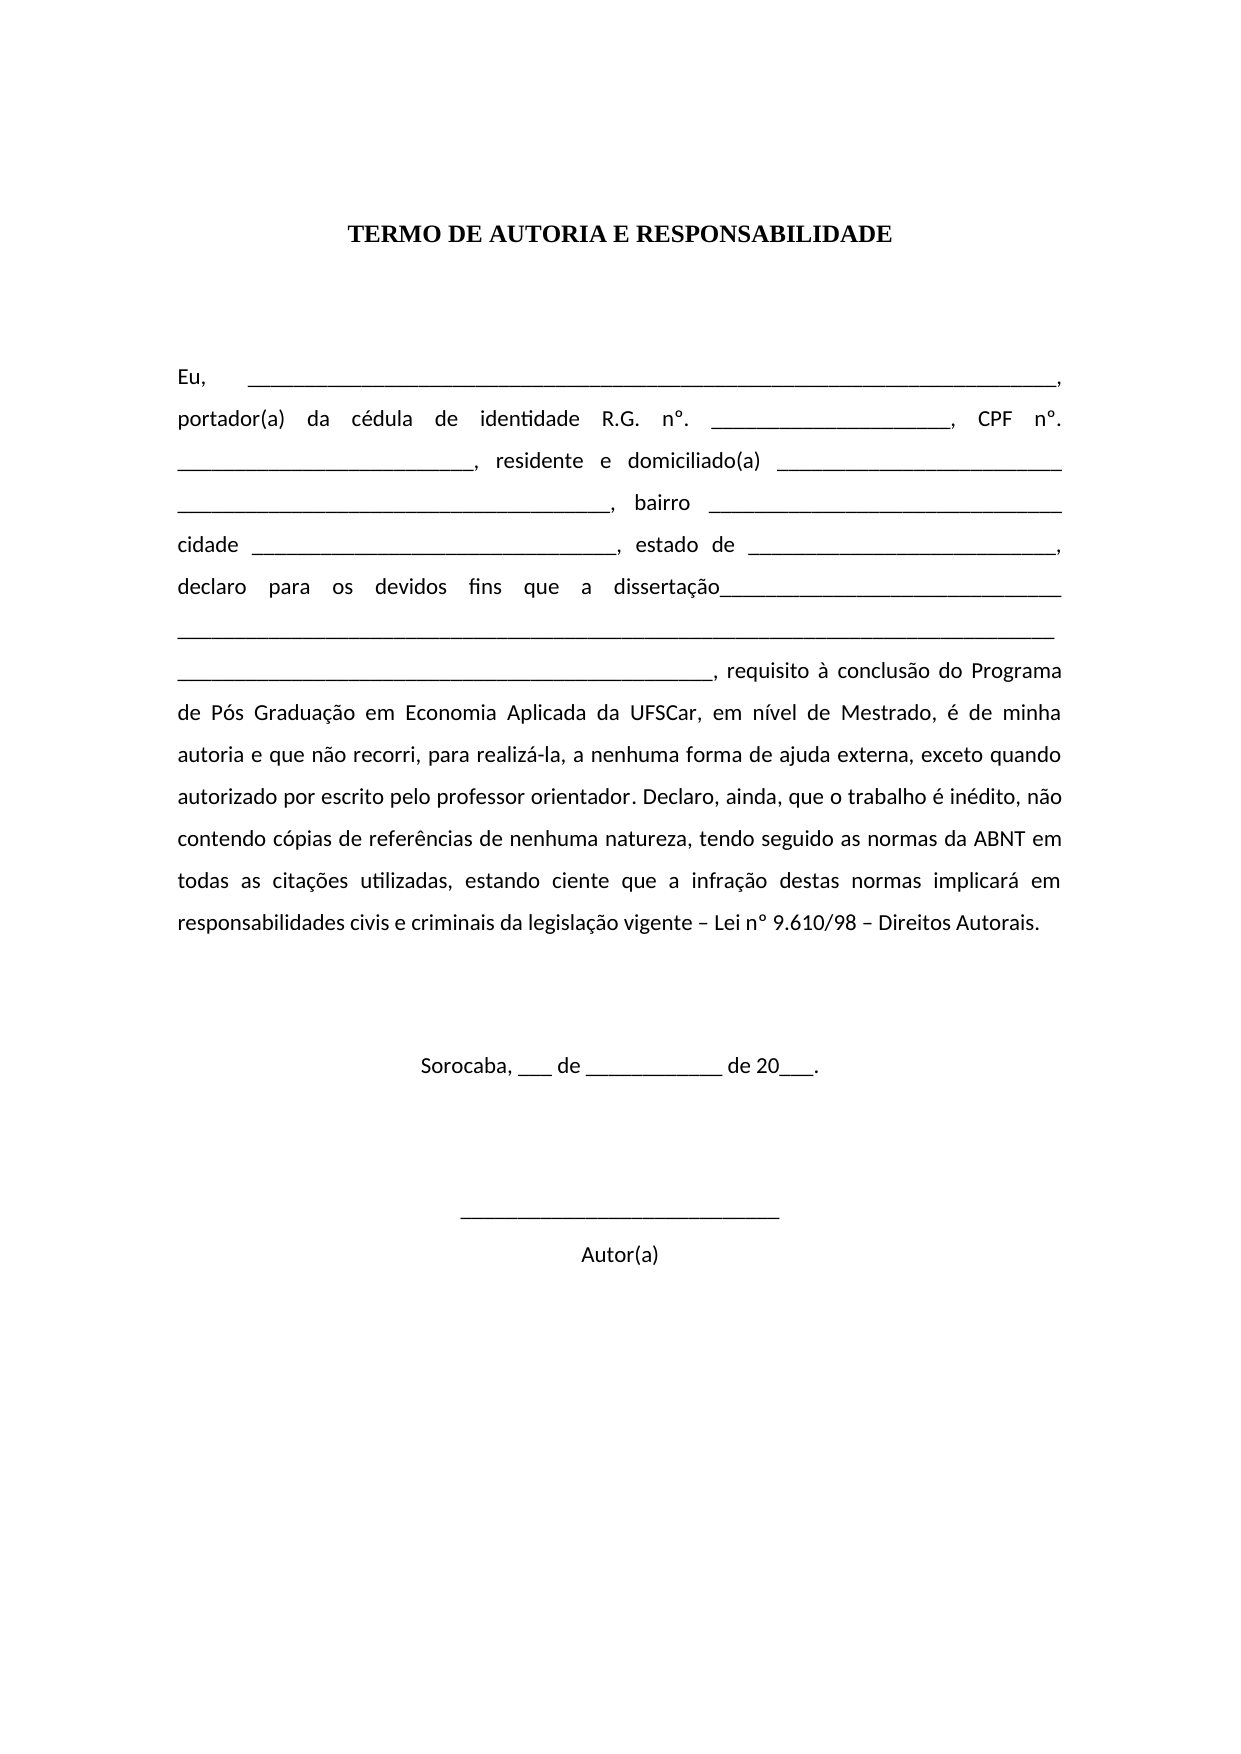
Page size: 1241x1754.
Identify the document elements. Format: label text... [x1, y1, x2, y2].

text Autor(a) [177, 1241, 1063, 1268]
text Eu, _______________________________________________________________________, portador(a) da cédula de identidade R.G. nº. _____________________, CPF nº. __________________________, residente e domiciliado(a) _________________________ ______________________________________, bairro _______________________________ cidade ________________________________, estado de ___________________________, declaro para os devidos fins que a dissertação______________________________ ____________________________________________________________________________________________________________________________, requisito à conclusão do Programa de Pós Graduação em Economia Aplicada da UFSCar, em nível de Mestrado, é de minha autoria e que não recorri, para realizá-la, a nenhuma forma de ajuda externa, exceto quando autorizado por escrito pelo professor orientador. Declaro, ainda, que o trabalho é inédito, não contendo cópias de referências de nenhuma natureza, tendo seguido as normas da ABNT em todas as citações utilizadas, estando ciente que a infração destas normas implicará em responsabilidades civis e criminais da legislação vigente – Lei nº 9.610/98 – Direitos Autorais. [177, 362, 1063, 936]
text ____________________________ [177, 1194, 1063, 1222]
text Sorocaba, ___ de ____________ de 20___. [177, 1051, 1063, 1079]
text TERMO DE AUTORIA E RESPONSABILIDADE [177, 219, 1063, 247]
